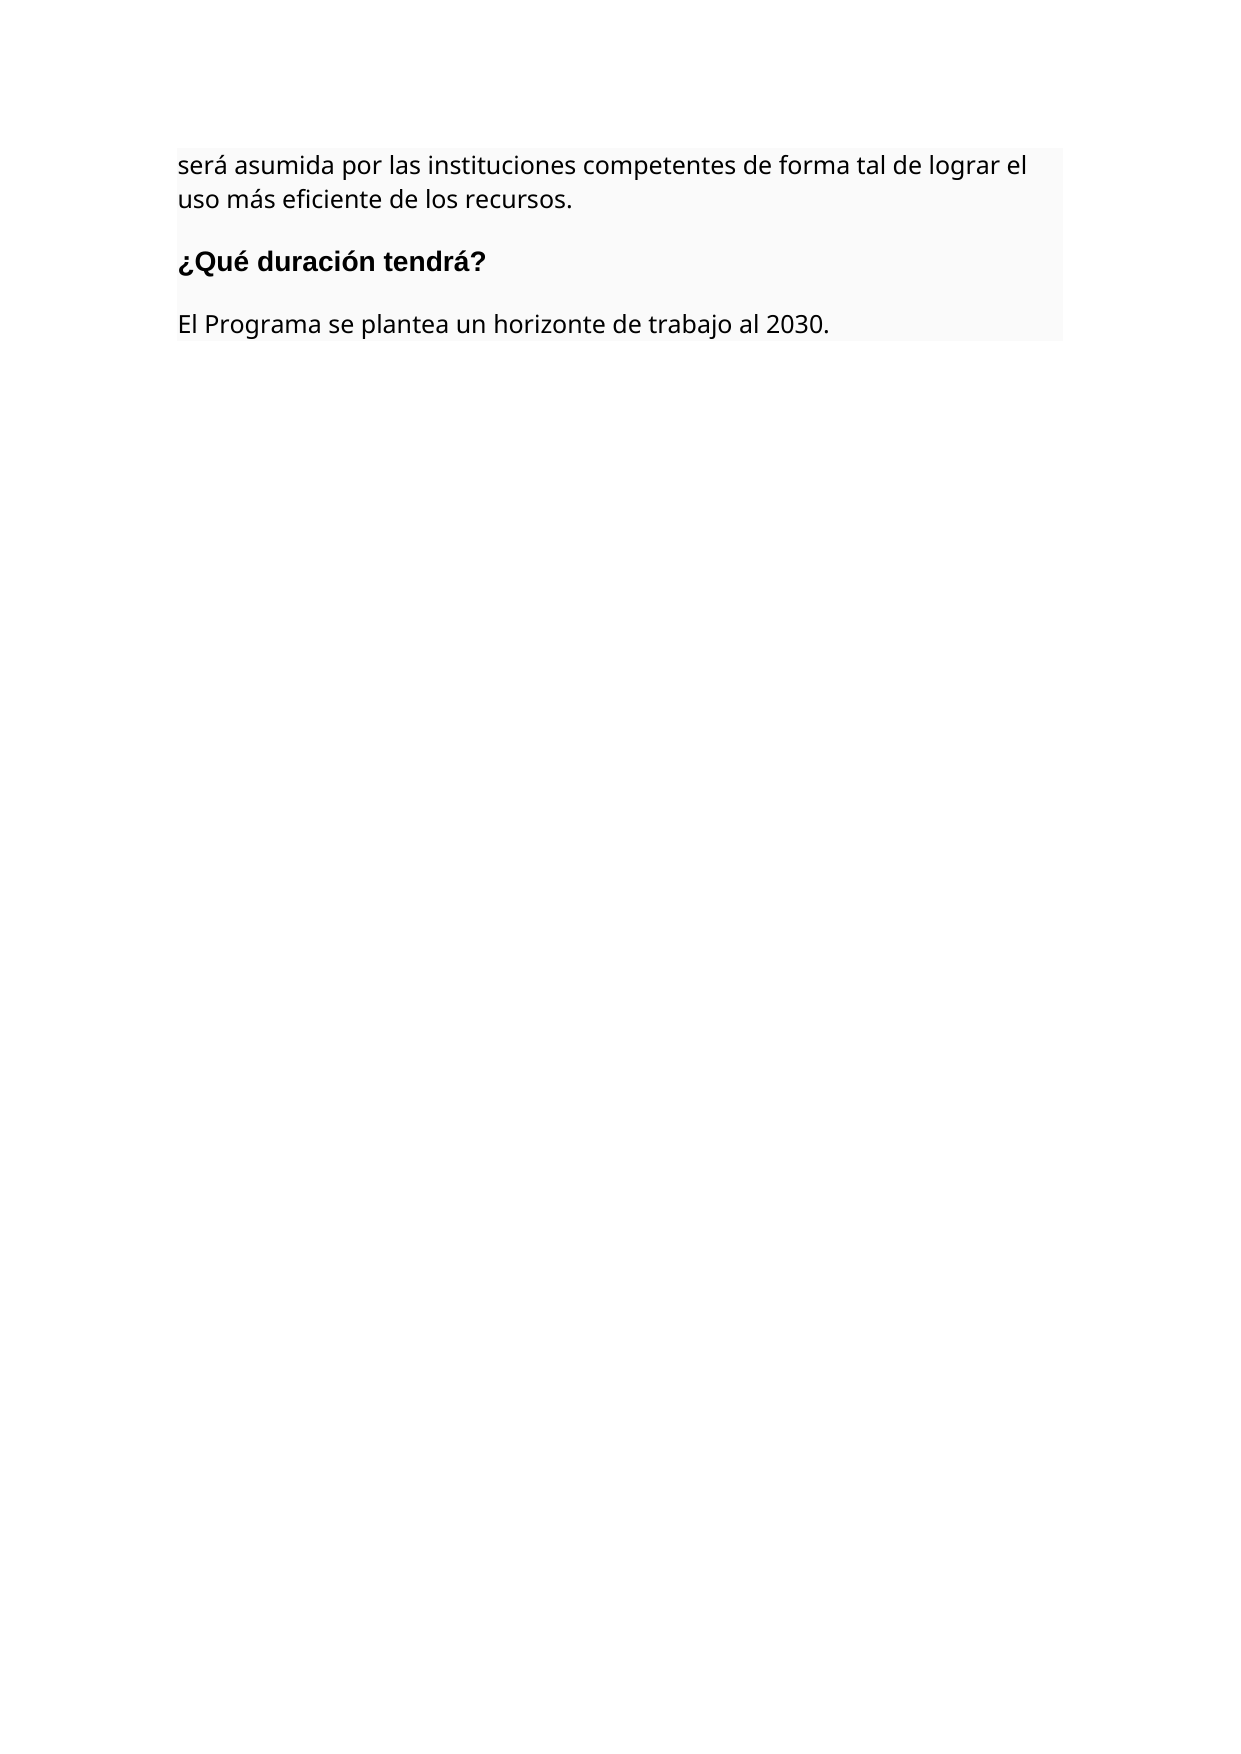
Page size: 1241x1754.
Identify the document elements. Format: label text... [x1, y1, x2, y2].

text El Programa se plantea un horizonte de trabajo al 2030. [177, 306, 1063, 341]
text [177, 148, 1063, 216]
text ¿Qué duración tendrá? [177, 245, 1063, 277]
